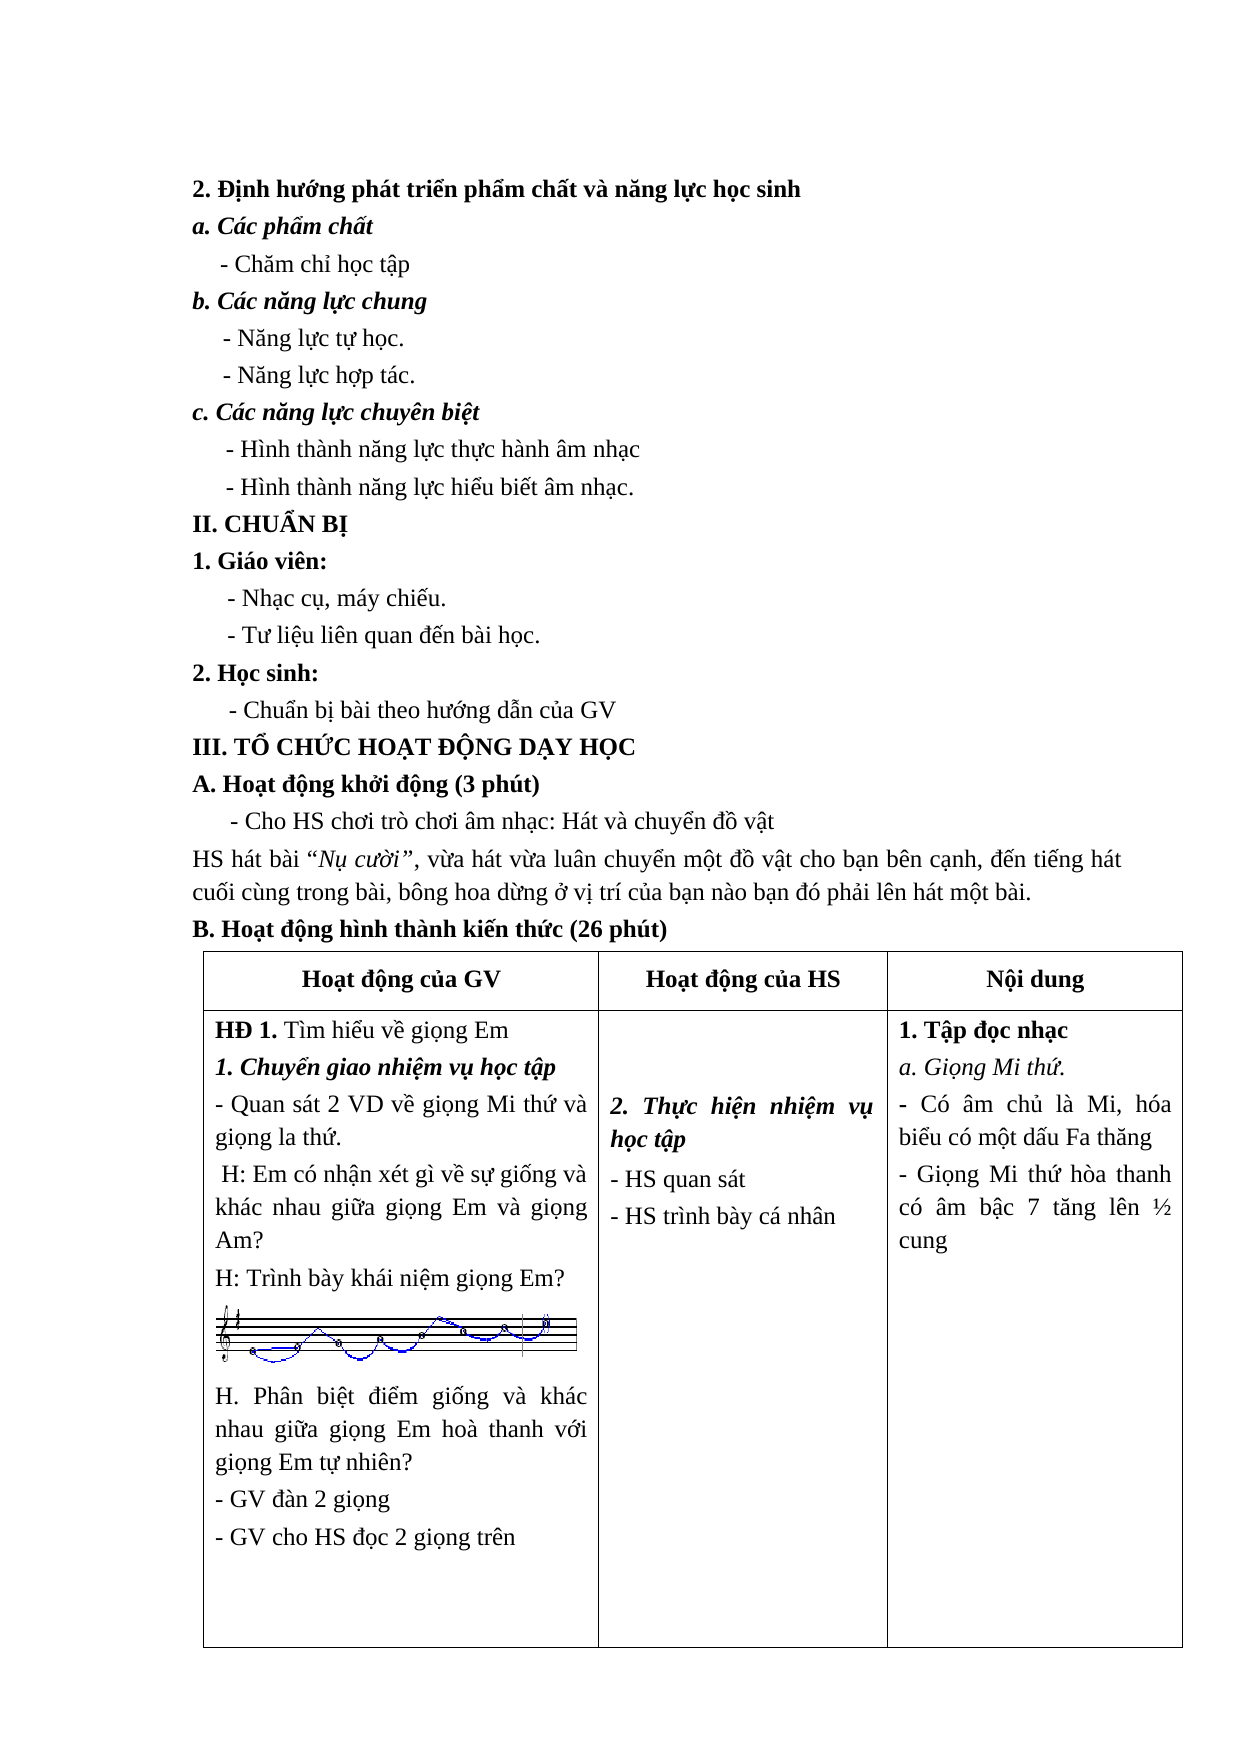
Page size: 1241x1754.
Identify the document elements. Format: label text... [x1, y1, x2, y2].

text - Hình thành năng lực thực hành âm nhạc [192, 434, 1122, 463]
text A. Hoạt động khởi động (3 phút) [192, 769, 1122, 798]
text - Nhạc cụ, máy chiếu. [192, 583, 1122, 612]
text 2. Học sinh: [192, 658, 1122, 686]
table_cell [599, 1011, 887, 1647]
picture [215, 1300, 579, 1373]
text a. Các phẩm chất [192, 211, 1122, 240]
text - Chăm chỉ học tập [192, 249, 1122, 277]
text III. TỔ CHỨC HOẠT ĐỘNG DẠY HỌC [192, 732, 1122, 761]
text - Cho HS chơi trò chơi âm nhạc: Hát và chuyển đồ vật [192, 806, 1122, 835]
text - Năng lực tự học. [192, 323, 1122, 352]
text 1. Giáo viên: [192, 546, 1122, 575]
text - Năng lực hợp tác. [192, 360, 1122, 389]
table_header Nội dung [888, 952, 1182, 1010]
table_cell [888, 1011, 1182, 1647]
text 2. Định hướng phát triển phẩm chất và năng lực học sinh [192, 174, 1122, 203]
table_header Hoạt động của GV [204, 952, 598, 1010]
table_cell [204, 1011, 598, 1647]
text II. CHUẨN BỊ [192, 509, 1122, 538]
text b. Các năng lực chung [192, 286, 1122, 314]
text - Hình thành năng lực hiểu biết âm nhạc. [192, 472, 1122, 501]
text HS hát bài “Nụ cười”, vừa hát vừa luân chuyển một đồ vật cho bạn bên cạnh, đến tiếng hát cuối cùng trong bài, bông hoa dừng ở vị trí của bạn nào bạn đó phải lên hát một bài. [192, 844, 1122, 905]
table_header Hoạt động của HS [599, 952, 887, 1010]
text c. Các năng lực chuyên biệt [192, 397, 1122, 426]
text - Tư liệu liên quan đến bài học. [192, 621, 1122, 649]
text B. Hoạt động hình thành kiến thức (26 phút) [192, 914, 1122, 943]
text - Chuẩn bị bài theo hướng dẫn của GV [192, 695, 1122, 724]
